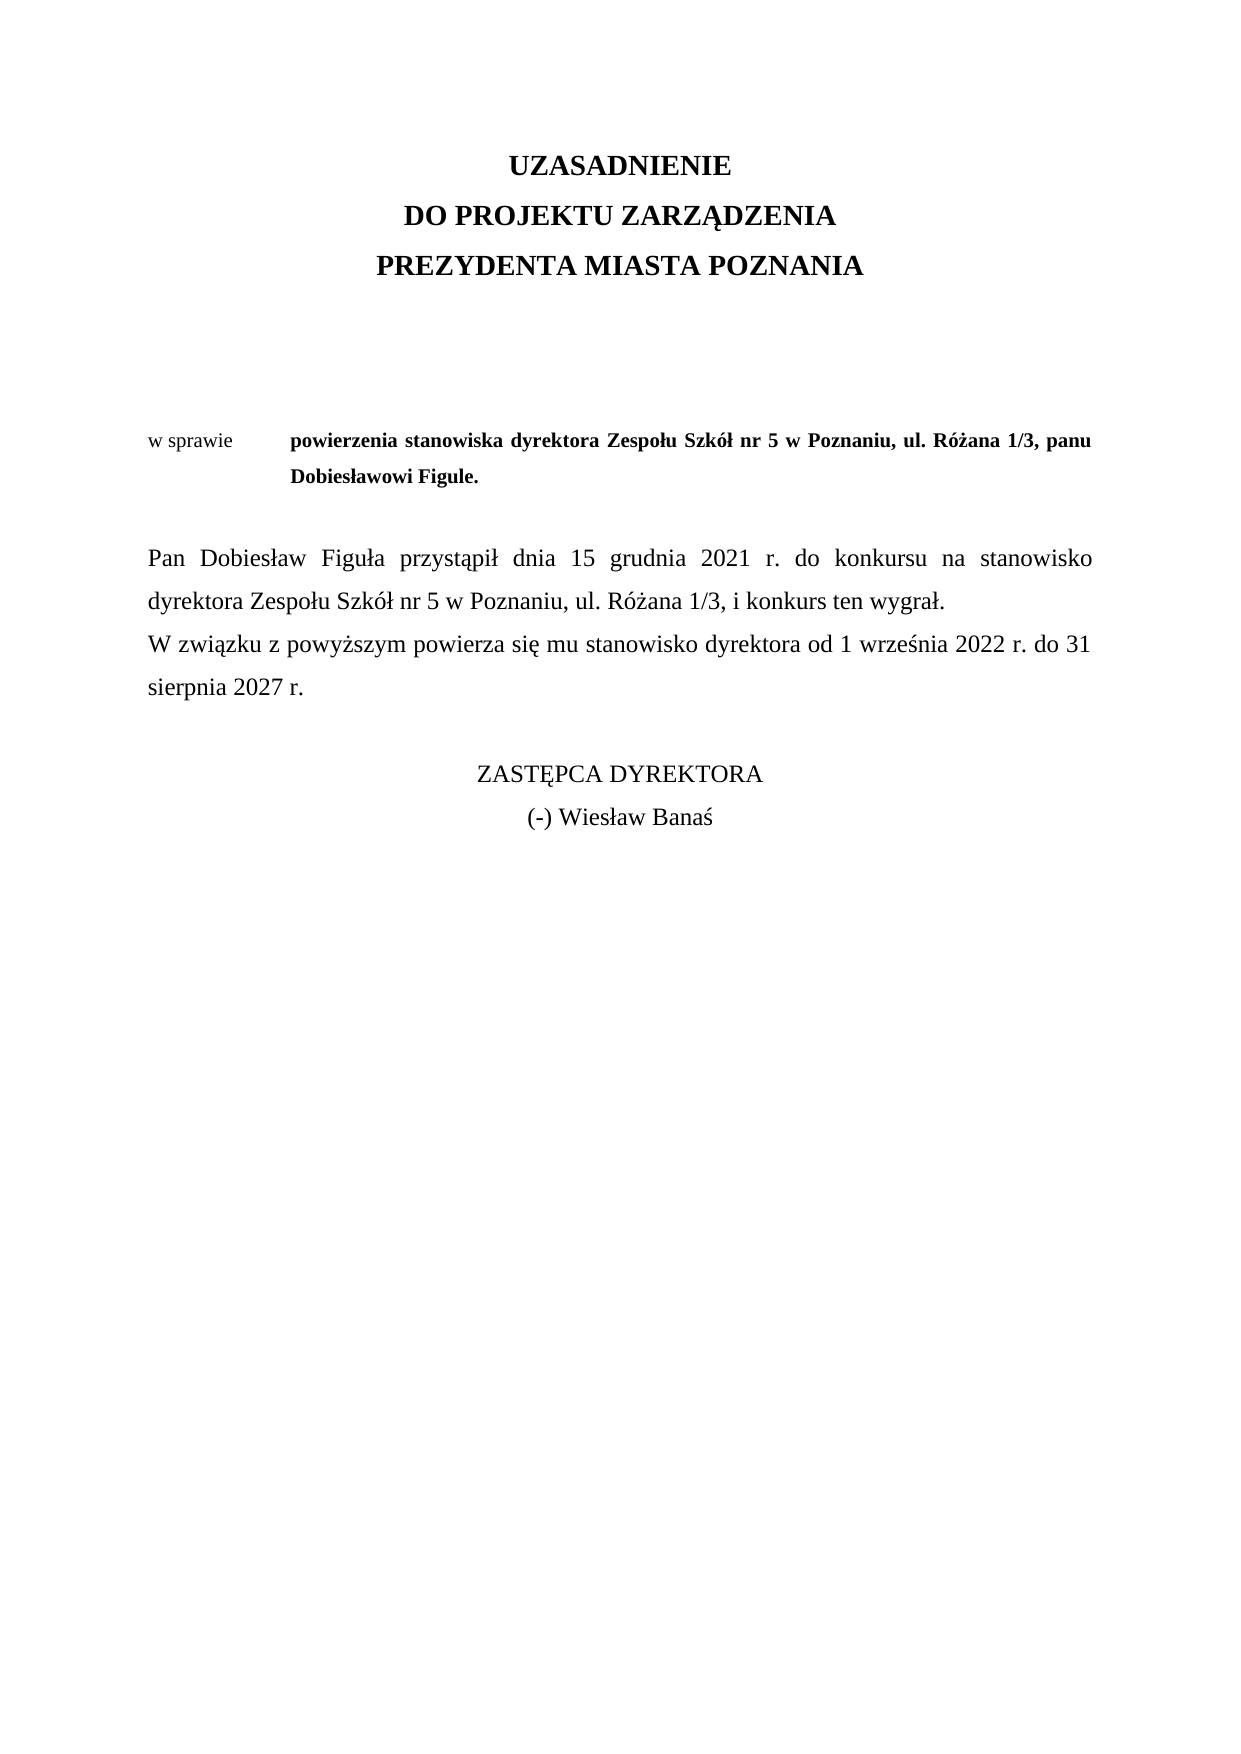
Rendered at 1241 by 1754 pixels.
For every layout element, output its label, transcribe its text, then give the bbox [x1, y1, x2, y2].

subtitle UZASADNIENIE [148, 148, 1093, 181]
table_header powierzenia stanowiska dyrektora Zespołu Szkół nr 5 w Poznaniu, ul. Różana 1/3, panu Dobiesławowi Figule. [279, 428, 1104, 500]
text Pan Dobiesław Figuła przystąpił dnia 15 grudnia 2021 r. do konkursu na stanowisko dyrektora Zespołu Szkół nr 5 w Poznaniu, ul. Różana 1/3, i konkurs ten wygrał. [148, 543, 1093, 615]
text ZASTĘPCA DYREKTORA [148, 759, 1093, 787]
text W związku z powyższym powierza się mu stanowisko dyrektora od 1 września 2022 r. do 31 sierpnia 2027 r. [148, 629, 1093, 701]
subtitle PREZYDENTA MIASTA POZNANIA [148, 248, 1093, 282]
subtitle DO PROJEKTU ZARZĄDZENIA [148, 198, 1093, 231]
text (-) Wiesław Banaś [148, 802, 1093, 831]
table_header w sprawie [136, 428, 279, 500]
